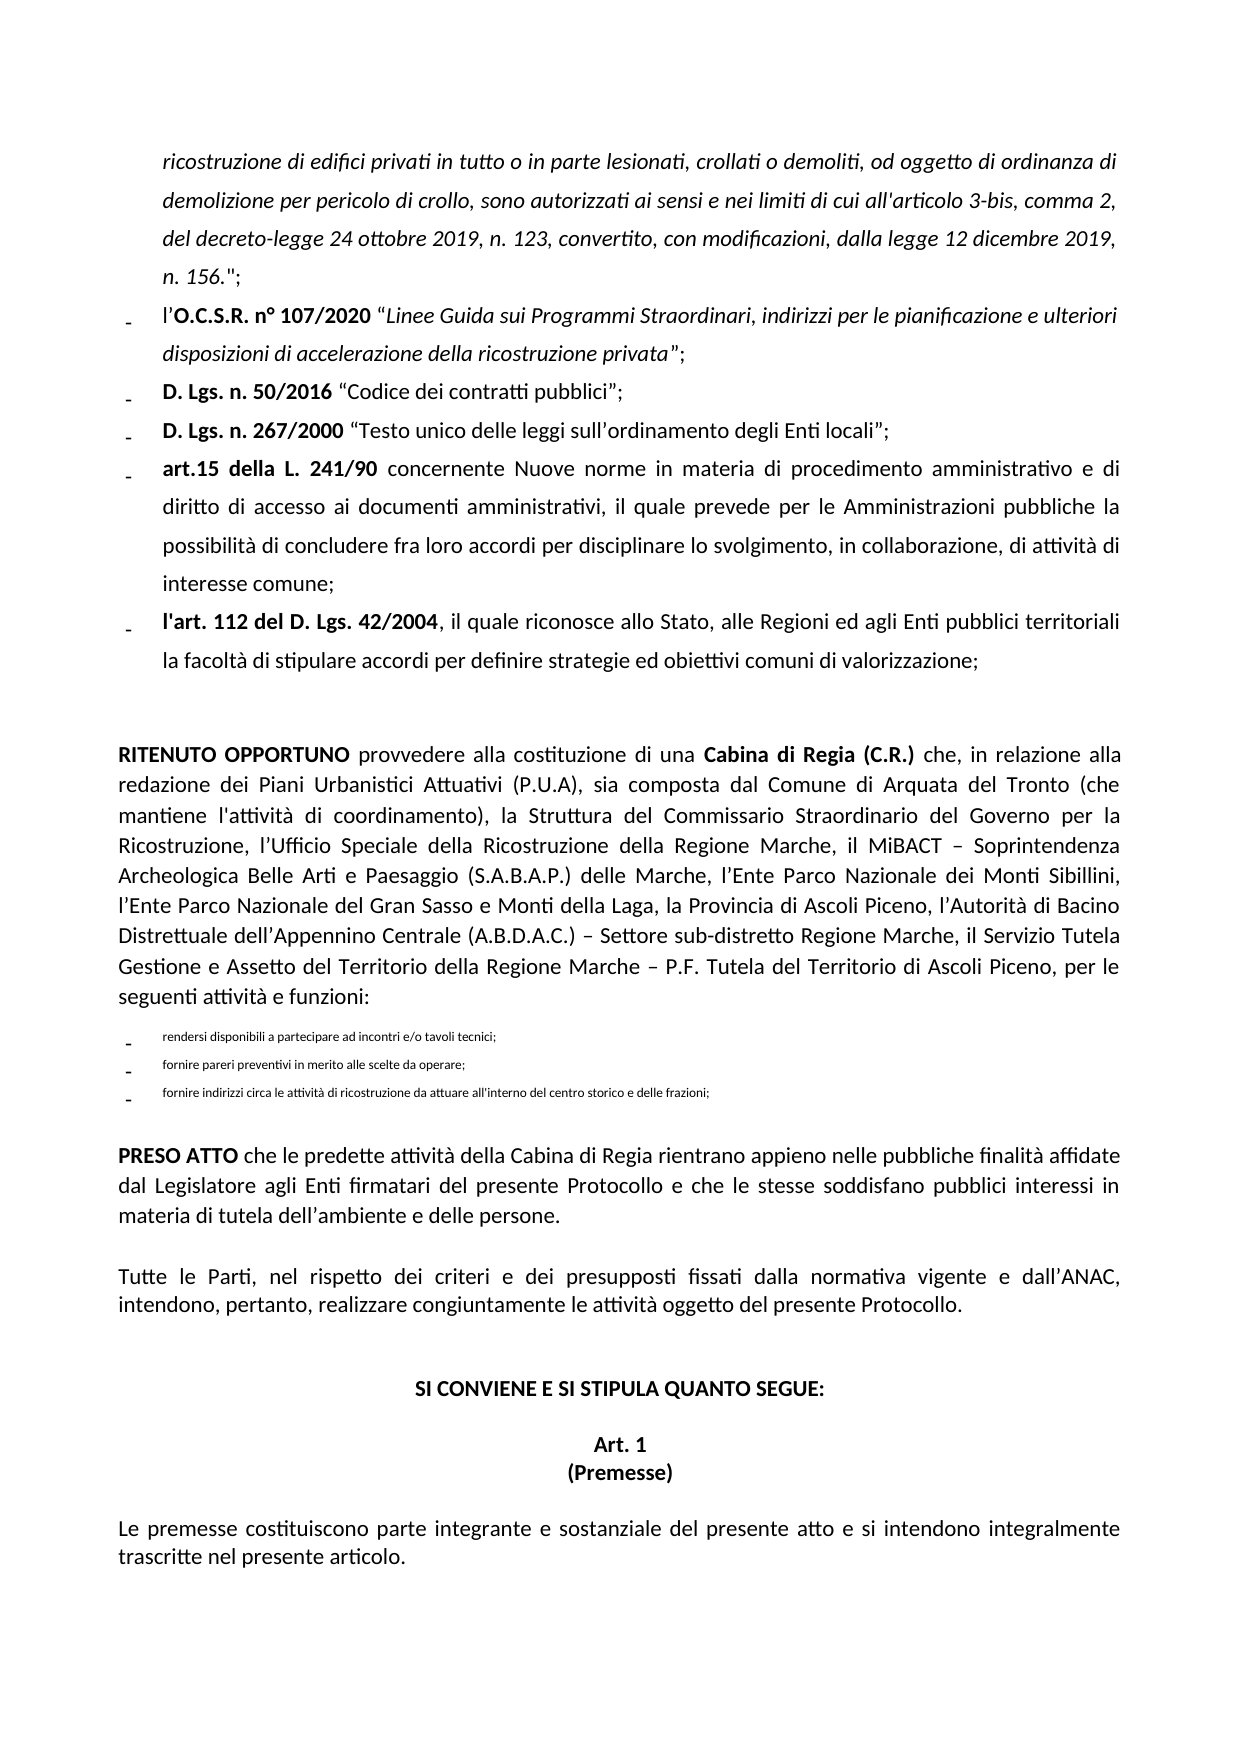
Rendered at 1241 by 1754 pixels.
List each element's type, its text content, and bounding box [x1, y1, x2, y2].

list D. Lgs. n. 267/2000 “Testo unico delle leggi sull’ordinamento degli Enti locali”; [125, 416, 1122, 451]
list art.15 della L. 241/90 concernente Nuove norme in materia di procedimento amministrativo e di diritto di accesso ai documenti amministrativi, il quale prevede per le Amministrazioni pubbliche la possibilità di concludere fra loro accordi per disciplinare lo svolgimento, in collaborazione, di attività di interesse comune; [125, 454, 1122, 605]
list fornire indirizzi circa le attività di ricostruzione da attuare all'interno del centro storico e delle frazioni; [125, 1085, 1122, 1113]
list l'art. 112 del D. Lgs. 42/2004, il quale riconosce allo Stato, alle Regioni ed agli Enti pubblici territoriali la facoltà di stipulare accordi per definire strategie ed obiettivi comuni di valorizzazione; [125, 608, 1122, 681]
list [125, 148, 1122, 298]
list D. Lgs. n. 50/2016 “Codice dei contratti pubblici”; [125, 378, 1122, 413]
text Le premesse costituiscono parte integrante e sostanziale del presente atto e si intendono integralmente trascritte nel presente articolo. [118, 1514, 1122, 1570]
list l’O.C.S.R. n° 107/2020 “Linee Guida sui Programmi Straordinari, indirizzi per le pianificazione e ulteriori disposizioni di accelerazione della ricostruzione privata”; [125, 301, 1122, 375]
list fornire pareri preventivi in merito alle scelte da operare; [125, 1057, 1122, 1085]
list rendersi disponibili a partecipare ad incontri e/o tavoli tecnici; [125, 1029, 1122, 1057]
text (Premesse) [118, 1458, 1122, 1486]
text PRESO ATTO che le predette attività della Cabina di Regia rientrano appieno nelle pubbliche finalità affidate dal Legislatore agli Enti firmatari del presente Protocollo e che le stesse soddisfano pubblici interessi in materia di tutela dell’ambiente e delle persone. [118, 1141, 1122, 1229]
text Art. 1 [118, 1430, 1122, 1458]
text RITENUTO OPPORTUNO provvedere alla costituzione di una Cabina di Regia (C.R.) che, in relazione alla redazione dei Piani Urbanistici Attuativi (P.U.A), sia composta dal Comune di Arquata del Tronto (che mantiene l'attività di coordinamento), la Struttura del Commissario Straordinario del Governo per la Ricostruzione, l’Ufficio Speciale della Ricostruzione della Regione Marche, il MiBACT – Soprintendenza Archeologica Belle Arti e Paesaggio (S.A.B.A.P.) delle Marche, l’Ente Parco Nazionale dei Monti Sibillini, l’Ente Parco Nazionale del Gran Sasso e Monti della Laga, la Provincia di Ascoli Piceno, l’Autorità di Bacino Distrettuale dell’Appennino Centrale (A.B.D.A.C.) – Settore sub-distretto Regione Marche, il Servizio Tutela Gestione e Assetto del Territorio della Regione Marche – P.F. Tutela del Territorio di Ascoli Piceno, per le seguenti attività e funzioni: [118, 740, 1122, 1010]
text SI CONVIENE E SI STIPULA QUANTO SEGUE: [118, 1374, 1122, 1402]
text Tutte le Parti, nel rispetto dei criteri e dei presupposti fissati dalla normativa vigente e dall’ANAC, intendono, pertanto, realizzare congiuntamente le attività oggetto del presente Protocollo. [118, 1262, 1122, 1318]
